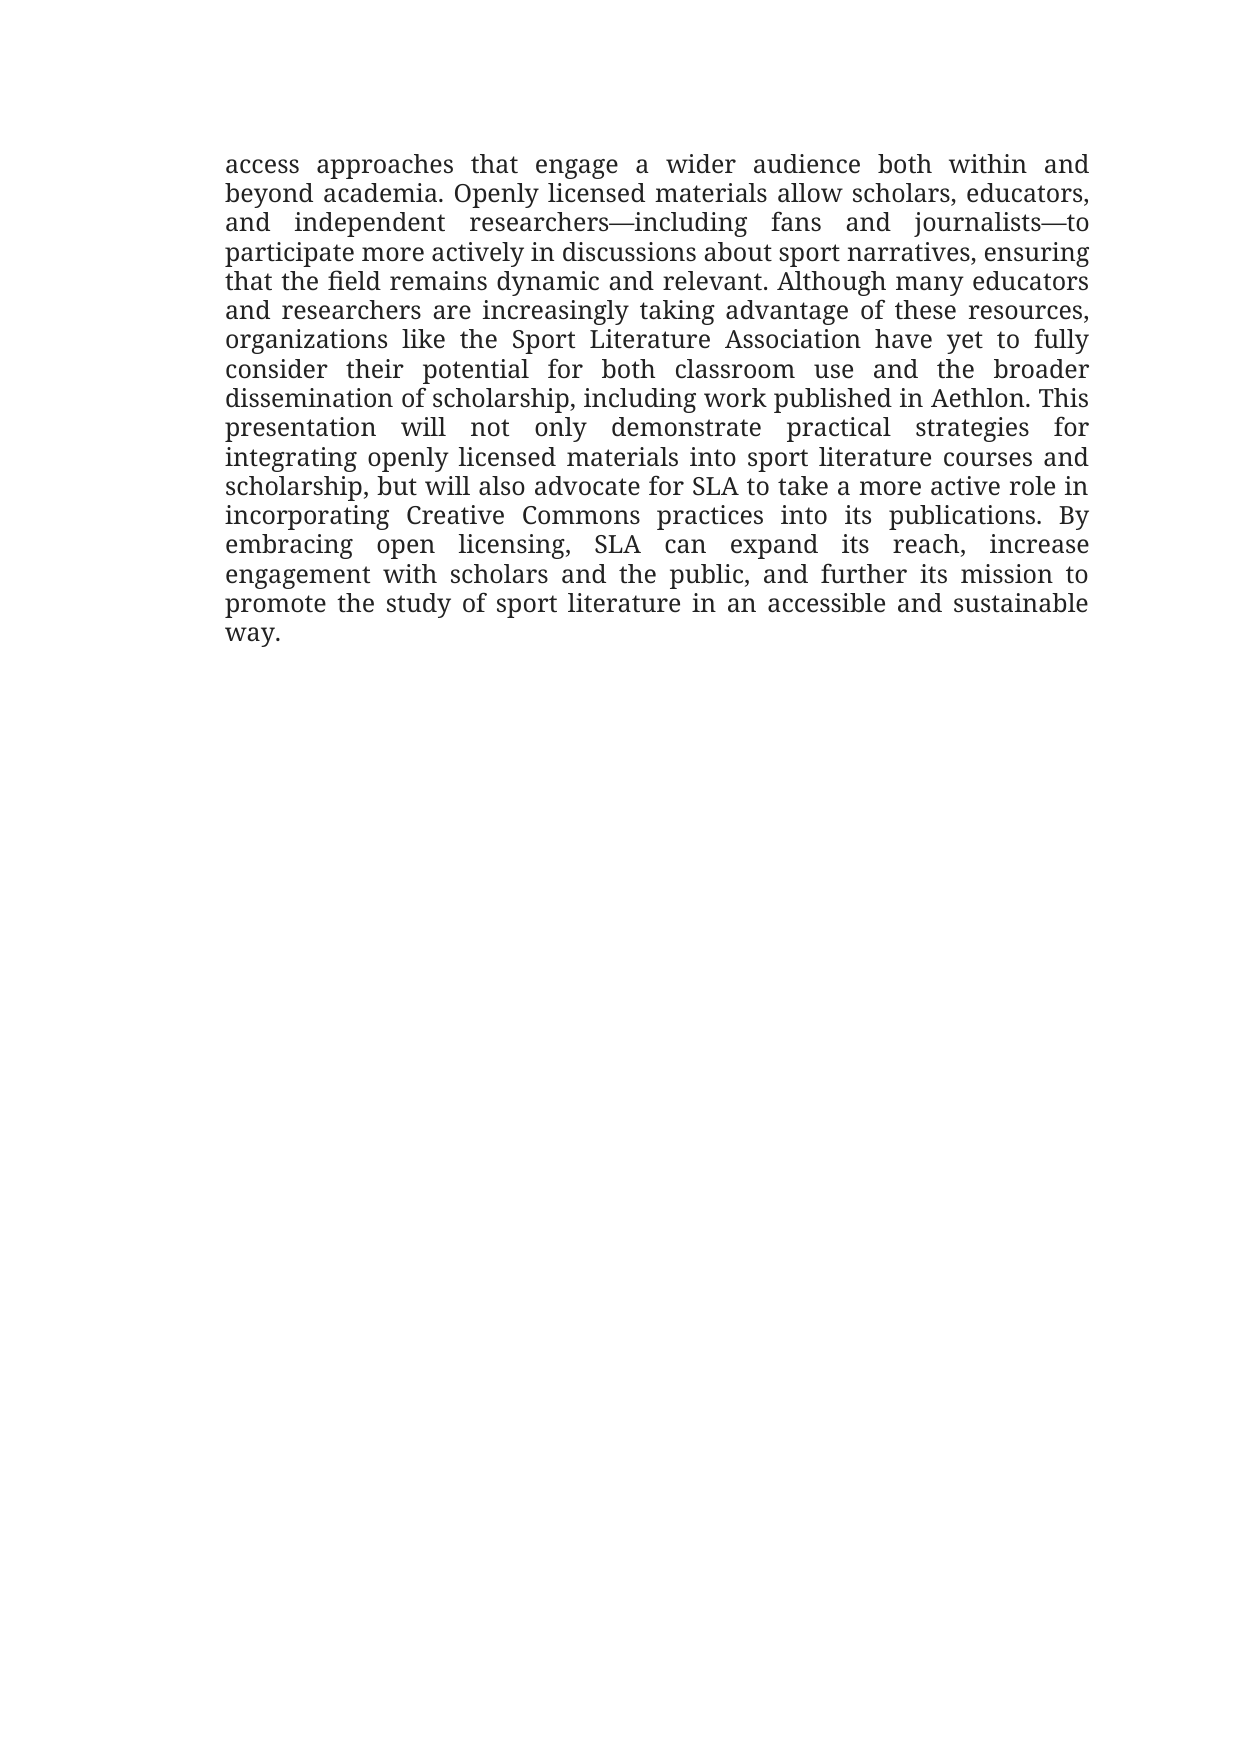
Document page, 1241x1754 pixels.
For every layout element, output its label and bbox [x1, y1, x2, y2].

subtitle [225, 150, 1090, 648]
